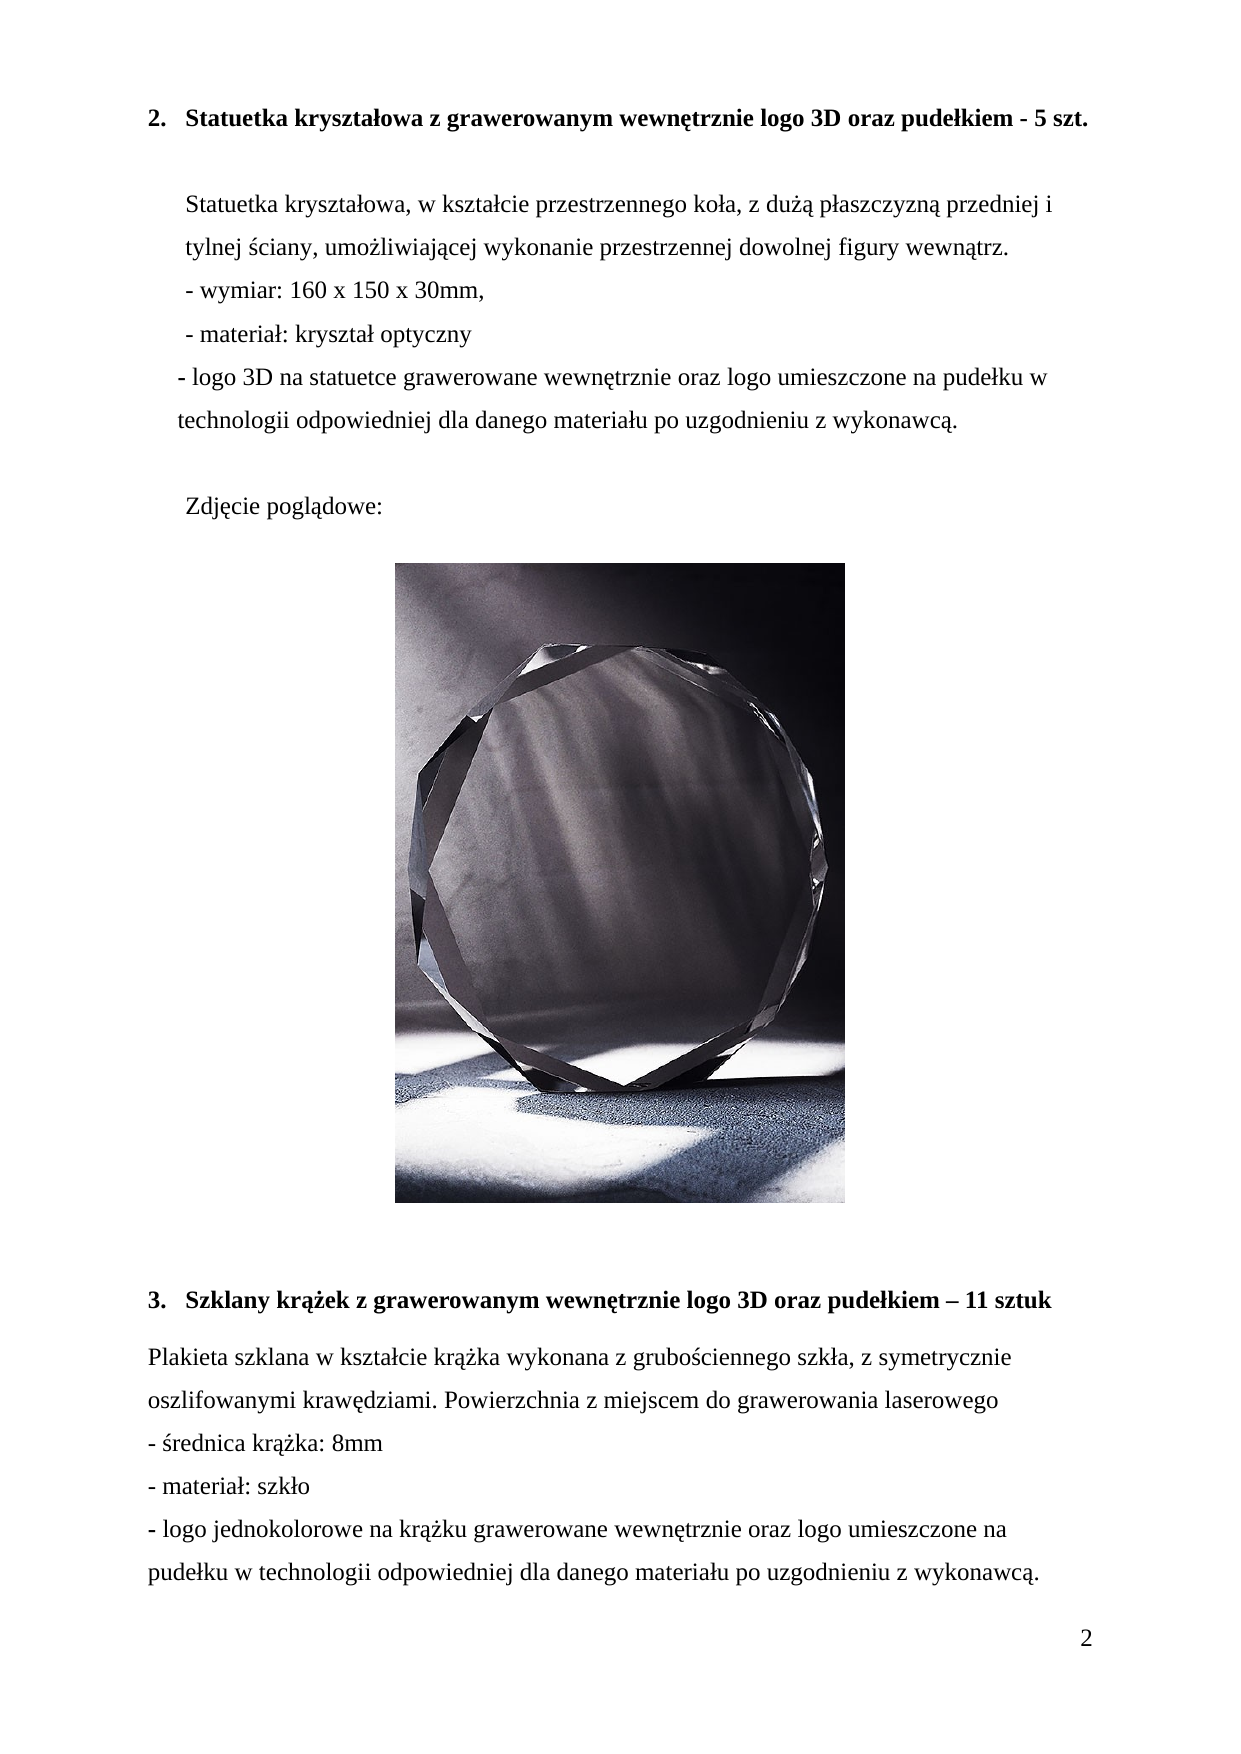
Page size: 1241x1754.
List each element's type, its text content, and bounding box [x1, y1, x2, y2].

picture [395, 563, 845, 1203]
text Zdjęcie poglądowe: [148, 491, 1093, 520]
text - logo 3D na statuetce grawerowane wewnętrznie oraz logo umieszczone na pudełku w technologii odpowiedniej dla danego materiału po uzgodnieniu z wykonawcą. [177, 362, 1093, 434]
text - logo jednokolorowe na krążku grawerowane wewnętrznie oraz logo umieszczone na pudełku w technologii odpowiedniej dla danego materiału po uzgodnieniu z wykonawcą. [148, 1514, 1093, 1586]
subtitle Szklany krążek z grawerowanym wewnętrznie logo 3D oraz pudełkiem – 11 sztuk [148, 1286, 1093, 1314]
text - materiał: kryształ optyczny [148, 319, 1093, 347]
subtitle Plakieta szklana w kształcie krążka wykonana z grubościennego szkła, z symetrycznie oszlifowanymi krawędziami. Powierzchnia z miejscem do grawerowania laserowego [148, 1342, 1093, 1413]
text - wymiar: 160 x 150 x 30mm, [148, 276, 1093, 304]
text Statuetka kryształowa, w kształcie przestrzennego koła, z dużą płaszczyzną przedniej i tylnej ściany, umożliwiającej wykonanie przestrzennej dowolnej figury wewnątrz. [185, 189, 1093, 261]
subtitle Statuetka kryształowa z grawerowanym wewnętrznie logo 3D oraz pudełkiem - 5 szt. [148, 103, 1093, 132]
text - średnica krążka: 8mm [148, 1428, 1093, 1457]
text - materiał: szkło [148, 1471, 1093, 1500]
